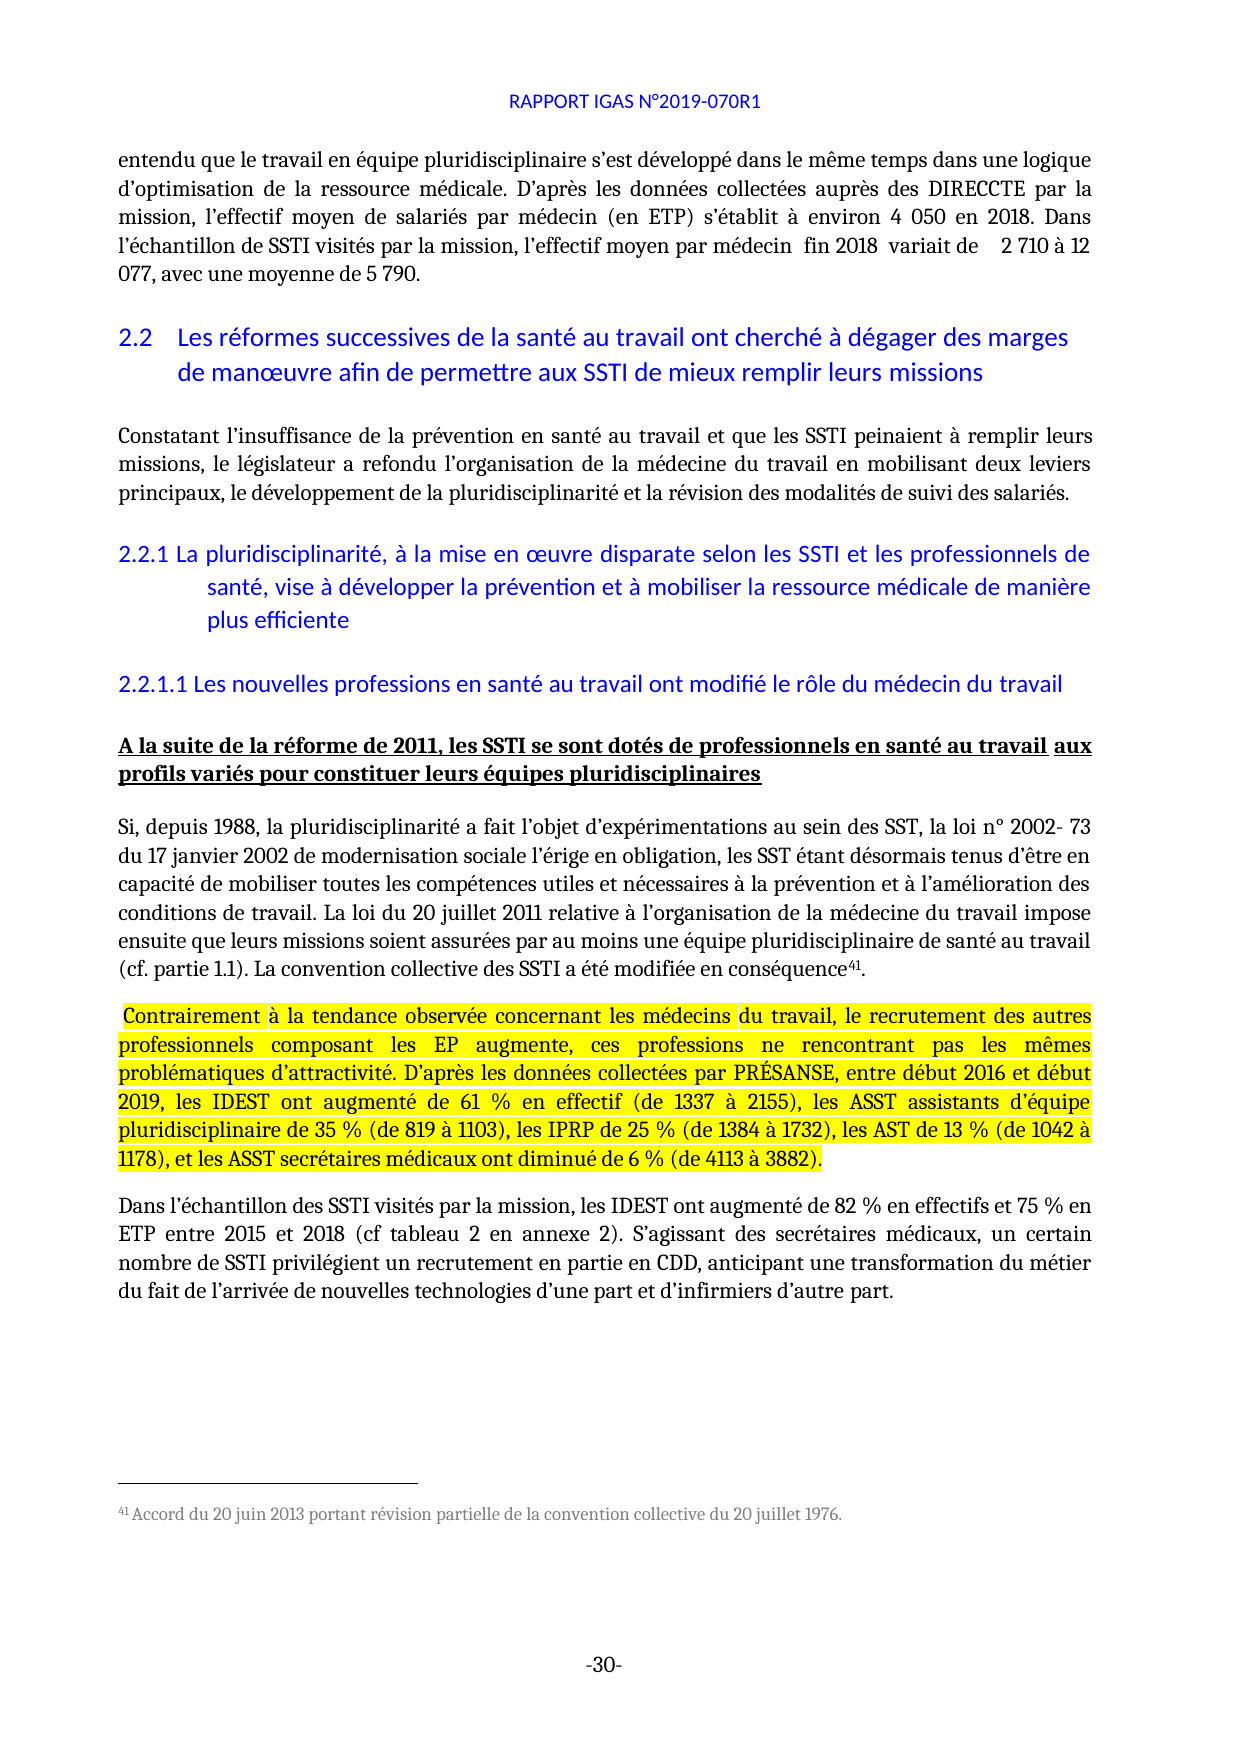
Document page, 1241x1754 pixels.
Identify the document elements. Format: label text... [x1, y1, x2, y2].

text Dans l’échantillon des SSTI visités par la mission, les IDEST ont augmenté de 82 % en effectifs et 75 % en ETP entre 2015 et 2018 (cf tableau 2 en annexe 2). S’agissant des secrétaires médicaux, un certain nombre de SSTI privilégient un recrutement en partie en CDD, anticipant une transformation du métier du fait de l’arrivée de nouvelles technologies d’une part et d’infirmiers d’autre part. [118, 1192, 1093, 1304]
text Constatant l’insuffisance de la prévention en santé au travail et que les SSTI peinaient à remplir leurs missions, le législateur a refondu l’organisation de la médecine du travail en mobilisant deux leviers principaux, le développement de la pluridisciplinarité et la révision des modalités de suivi des salariés. [118, 422, 1093, 506]
subtitle Les réformes successives de la santé au travail ont cherché à dégager des marges de manœuvre afin de permettre aux SSTI de mieux remplir leurs missions [118, 320, 1093, 388]
subtitle La pluridisciplinarité, à la mise en œuvre disparate selon les SSTI et les professionnels de santé, vise à développer la prévention et à mobiliser la ressource médicale de manière plus efficiente [118, 538, 1092, 635]
text Si, depuis 1988, la pluridisciplinarité a fait l’objet d’expérimentations au sein des SST, la loi n° 2002- 73 du 17 janvier 2002 de modernisation sociale l’érige en obligation, les SST étant désormais tenus d’être en capacité de mobiliser toutes les compétences utiles et nécessaires à la prévention et à l’amélioration des conditions de travail. La loi du 20 juillet 2011 relative à l’organisation de la médecine du travail impose ensuite que leurs missions soient assurées par au moins une équipe pluridisciplinaire de santé au travail (cf. partie 1.1). La convention collective des SSTI a été modifiée en conséquence41. [118, 814, 1093, 983]
text 41 Accord du 20 juin 2013 portant révision partielle de la convention collective du 20 juillet 1976. [118, 1503, 1209, 1525]
subtitle A la suite de la réforme de 2011, les SSTI se sont dotés de professionnels en santé au travail aux profils variés pour constituer leurs équipes pluridisciplinaires [118, 732, 1092, 787]
text entendu que le travail en équipe pluridisciplinaire s’est développé dans le même temps dans une logique d’optimisation de la ressource médicale. D’après les données collectées auprès des DIRECCTE par la mission, l’effectif moyen de salariés par médecin (en ETP) s’établit à environ 4 050 en 2018. Dans l’échantillon de SSTI visités par la mission, l’effectif moyen par médecin fin 2018 variait de 2 710 à 12 077, avec une moyenne de 5 790. [118, 147, 1093, 287]
list Les nouvelles professions en santé au travail ont modifié le rôle du médecin du travail [118, 668, 1209, 699]
